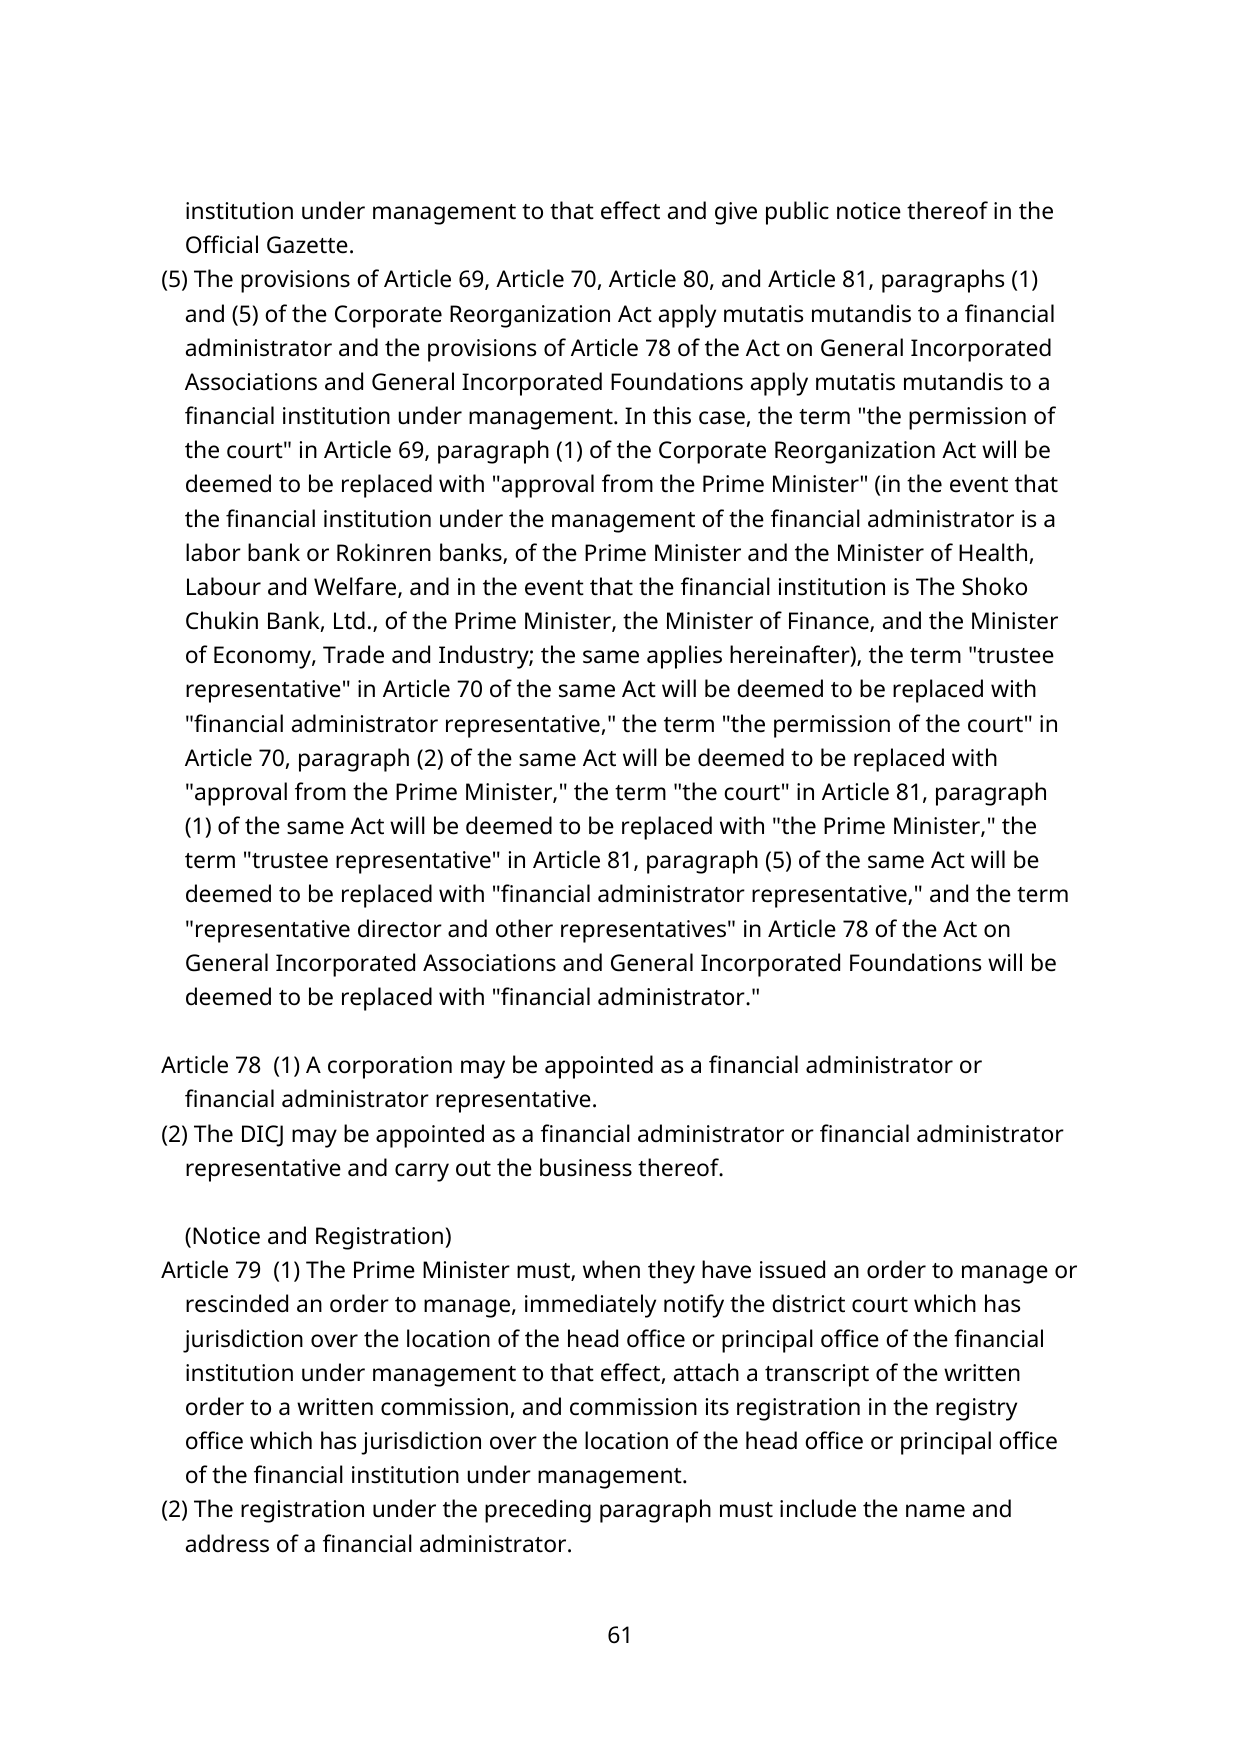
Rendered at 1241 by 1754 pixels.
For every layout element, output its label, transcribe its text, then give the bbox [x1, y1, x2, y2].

text (2) The DICJ may be appointed as a financial administrator or financial administrator representative and carry out the business thereof. [161, 1116, 1079, 1184]
text (Notice and Registration) [184, 1219, 1079, 1253]
text (2) The registration under the preceding paragraph must include the name and address of a financial administrator. [161, 1492, 1079, 1560]
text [161, 194, 1079, 262]
text Article 78 (1) A corporation may be appointed as a financial administrator or financial administrator representative. [161, 1048, 1079, 1116]
text Article 79 (1) The Prime Minister must, when they have issued an order to manage or rescinded an order to manage, immediately notify the district court which has jurisdiction over the location of the head office or principal office of the financial institution under management to that effect, attach a transcript of the written order to a written commission, and commission its registration in the registry office which has jurisdiction over the location of the head office or principal office of the financial institution under management. [161, 1253, 1079, 1492]
text (5) The provisions of Article 69, Article 70, Article 80, and Article 81, paragraphs (1) and (5) of the Corporate Reorganization Act apply mutatis mutandis to a financial administrator and the provisions of Article 78 of the Act on General Incorporated Associations and General Incorporated Foundations apply mutatis mutandis to a financial institution under management. In this case, the term "the permission of the court" in Article 69, paragraph (1) of the Corporate Reorganization Act will be deemed to be replaced with "approval from the Prime Minister" (in the event that the financial institution under the management of the financial administrator is a labor bank or Rokinren banks, of the Prime Minister and the Minister of Health, Labour and Welfare, and in the event that the financial institution is The Shoko Chukin Bank, Ltd., of the Prime Minister, the Minister of Finance, and the Minister of Economy, Trade and Industry; the same applies hereinafter), the term "trustee representative" in Article 70 of the same Act will be deemed to be replaced with "financial administrator representative," the term "the permission of the court" in Article 70, paragraph (2) of the same Act will be deemed to be replaced with "approval from the Prime Minister," the term "the court" in Article 81, paragraph (1) of the same Act will be deemed to be replaced with "the Prime Minister," the term "trustee representative" in Article 81, paragraph (5) of the same Act will be deemed to be replaced with "financial administrator representative," and the term "representative director and other representatives" in Article 78 of the Act on General Incorporated Associations and General Incorporated Foundations will be deemed to be replaced with "financial administrator." [161, 262, 1079, 1014]
